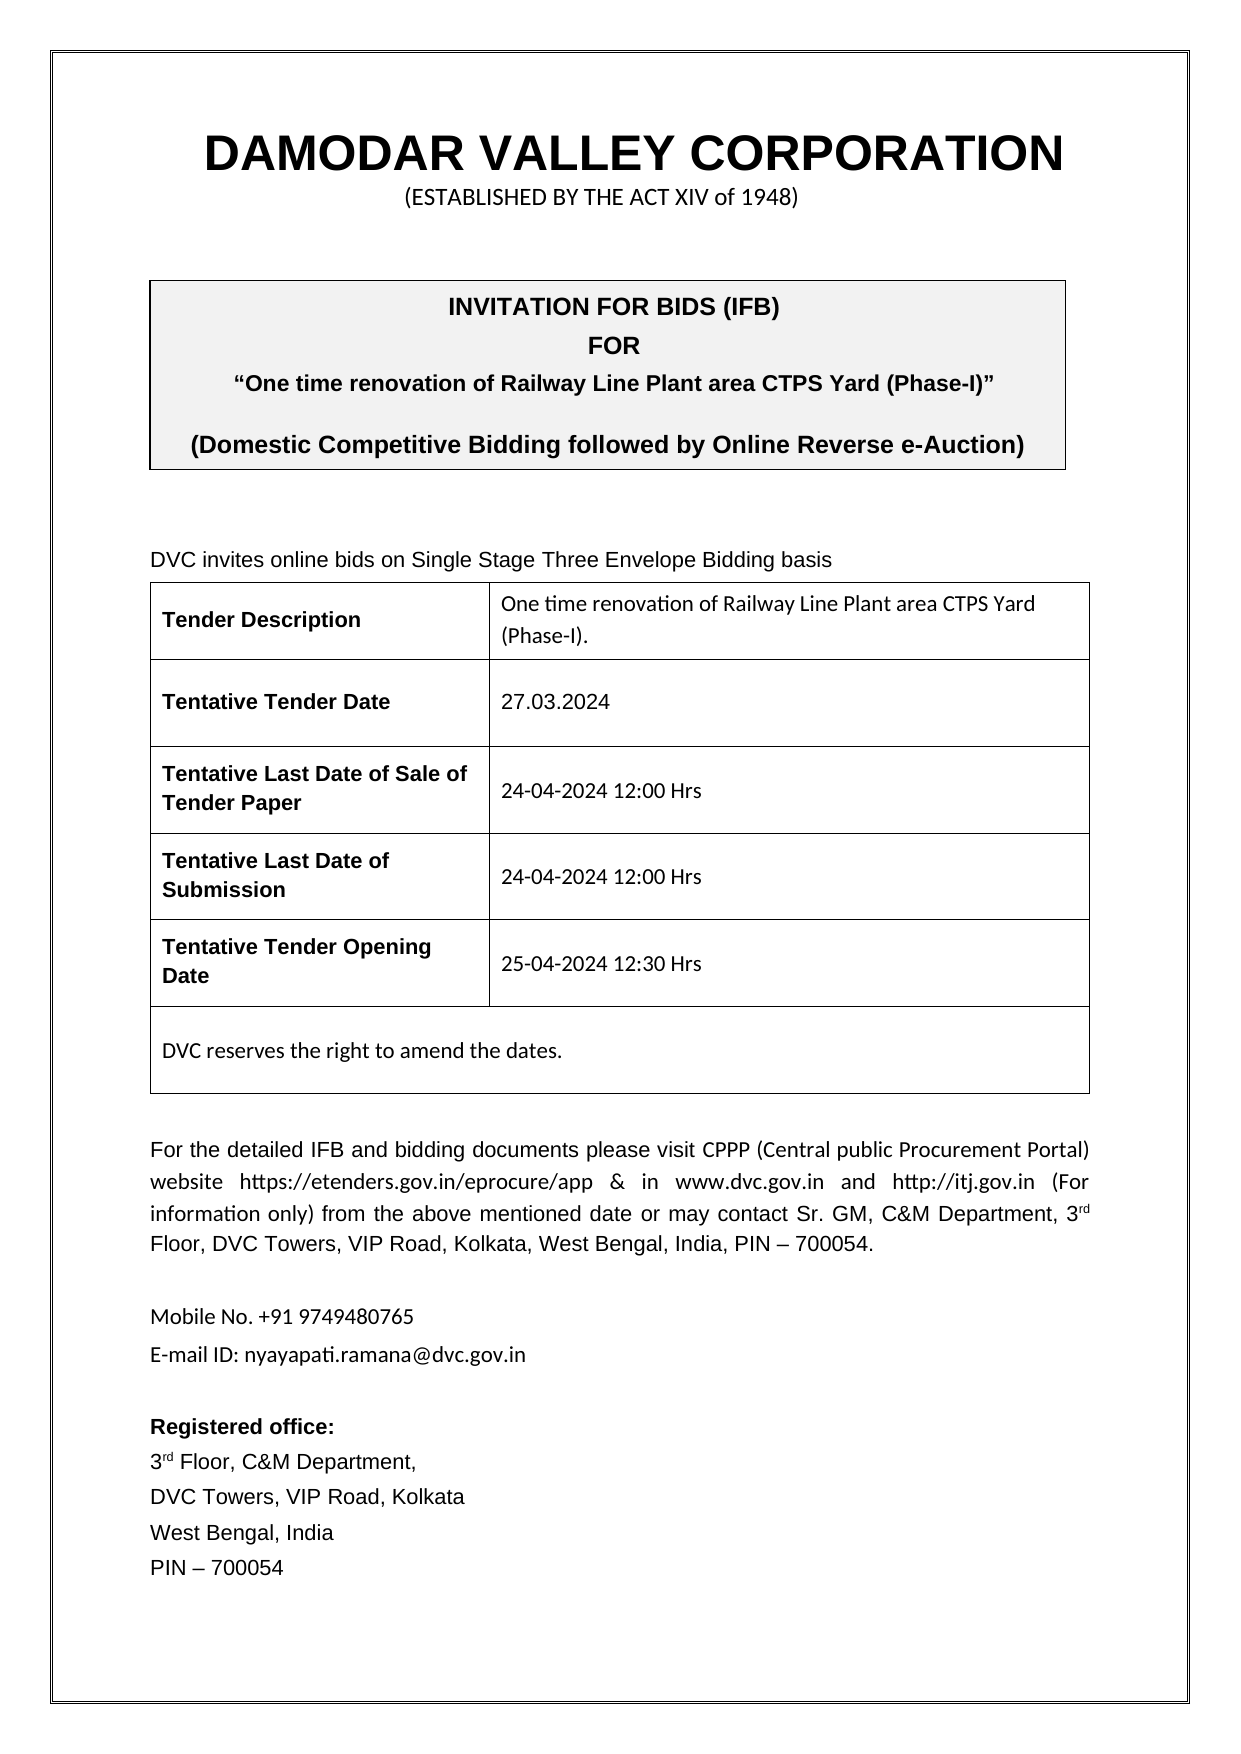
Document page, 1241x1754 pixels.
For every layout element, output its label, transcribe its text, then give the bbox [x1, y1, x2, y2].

table_cell Tentative Tender Opening Date [151, 920, 489, 1006]
text DVC invites online bids on Single Stage Three Envelope Bidding basis [150, 547, 1090, 572]
table_header INVITATION FOR BIDS (IFB) FOR “One time renovation of Railway Line Plant area CTPS Yard (Phase-I)” (Domestic Competitive Bidding followed by Online Reverse e-Auction) [151, 281, 1065, 469]
table_cell 24-04-2024 12:00 Hrs [490, 834, 1089, 919]
table_cell Tentative Last Date of Sale of Tender Paper [151, 747, 489, 833]
table_cell Tentative Last Date of Submission [151, 834, 489, 919]
text West Bengal, India [150, 1519, 1090, 1545]
text (ESTABLISHED BY THE ACT XIV of 1948) [150, 181, 1053, 212]
text DVC Towers, VIP Road, Kolkata [150, 1484, 1090, 1509]
title DAMODAR VALLEY CORPORATION [204, 124, 1090, 181]
text PIN – 700054 [150, 1555, 1090, 1580]
table_header One time renovation of Railway Line Plant area CTPS Yard (Phase-I). [490, 583, 1089, 659]
text E-mail ID: nyayapati.ramana@dvc.gov.in [150, 1340, 1090, 1368]
table_cell 25-04-2024 12:30 Hrs [490, 920, 1089, 1006]
table_cell DVC reserves the right to amend the dates. [151, 1007, 1089, 1093]
text For the detailed IFB and bidding documents please visit CPPP (Central public Procurement Portal) website https://etenders.gov.in/eprocure/app & in www.dvc.gov.in and http://itj.gov.in (For information only) from the above mentioned date or may contact Sr. GM, C&M Department, 3rd Floor, DVC Towers, VIP Road, Kolkata, West Bengal, India, PIN – 700054. [150, 1135, 1090, 1257]
text Registered office: [150, 1414, 1090, 1439]
text 3rd Floor, C&M Department, [150, 1449, 1090, 1474]
text Mobile No. +91 9749480765 [150, 1302, 1090, 1330]
table_cell 27.03.2024 [490, 660, 1089, 746]
table_cell Tentative Tender Date [151, 660, 489, 746]
table_cell 24-04-2024 12:00 Hrs [490, 747, 1089, 833]
table_header Tender Description [151, 583, 489, 659]
